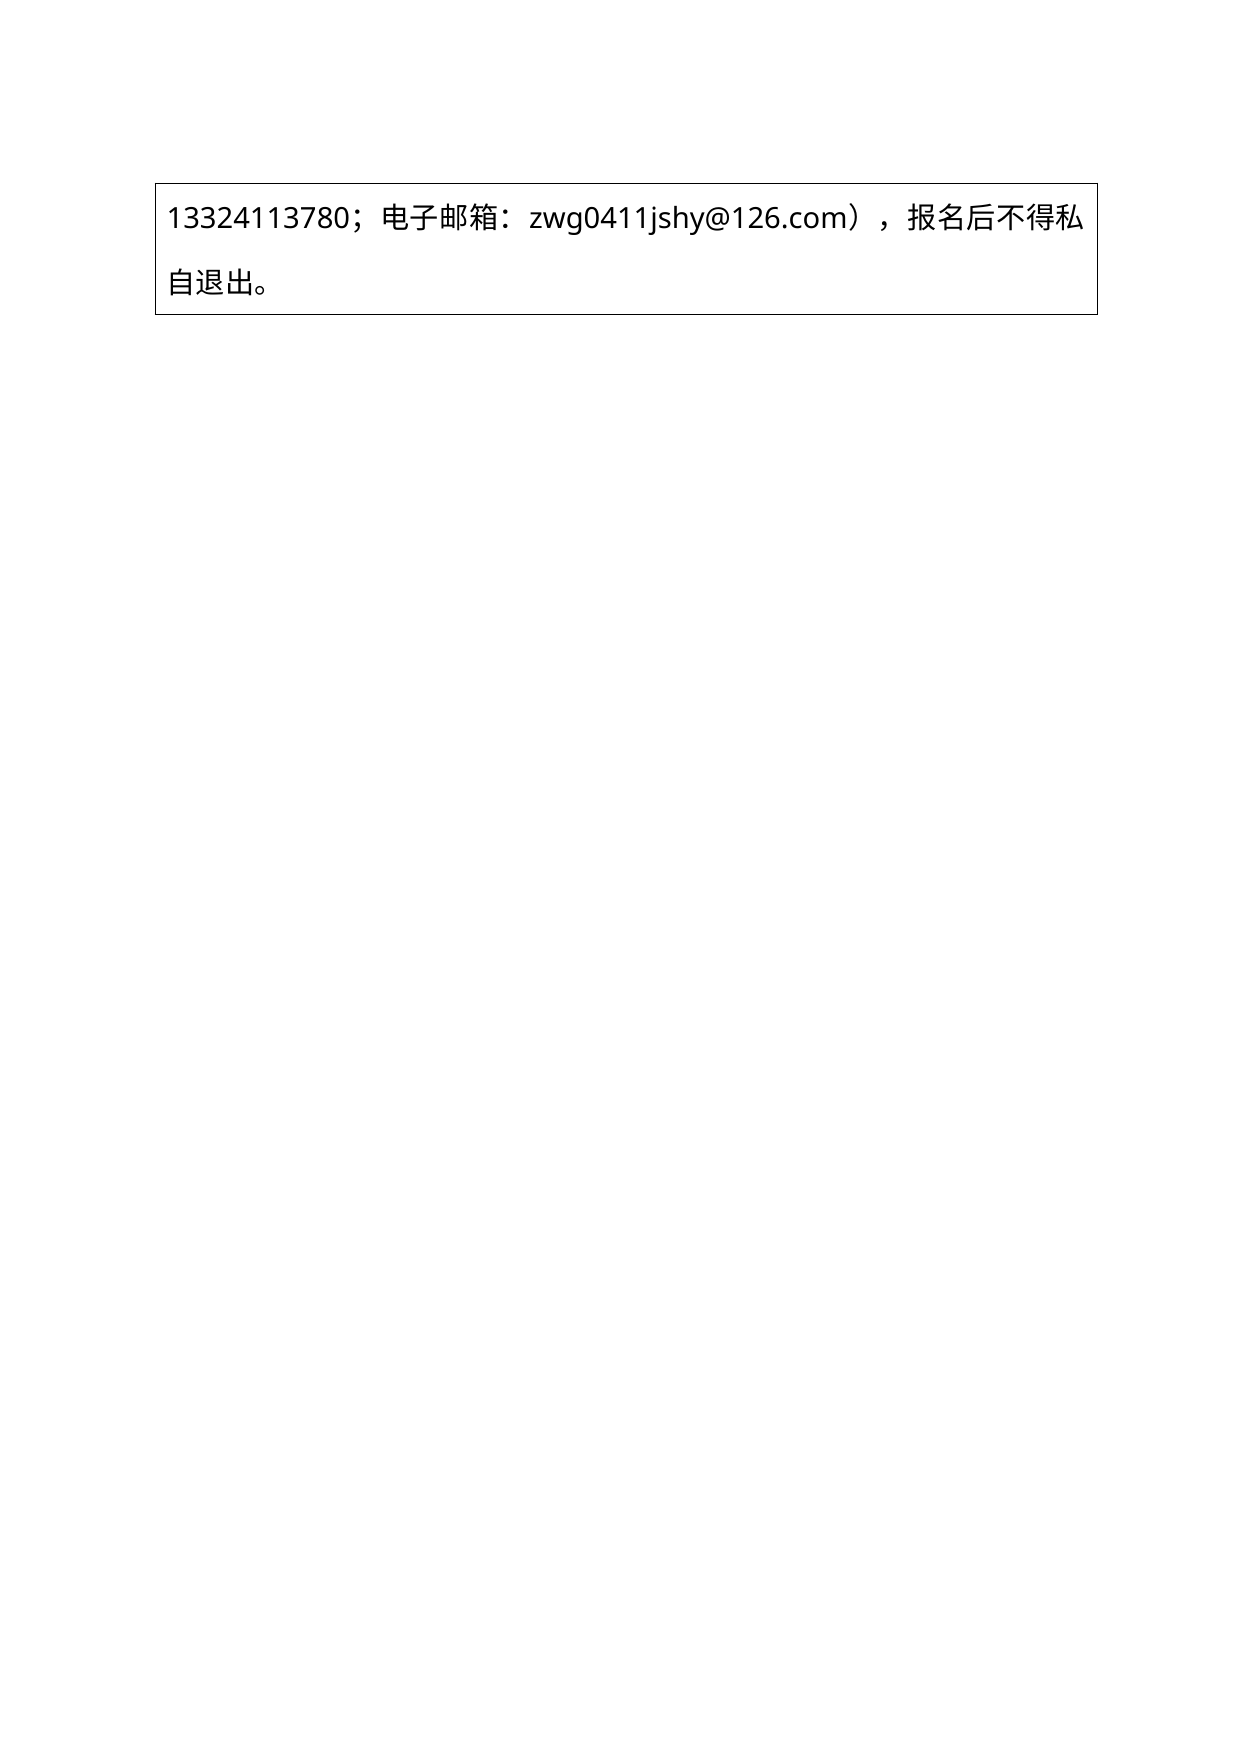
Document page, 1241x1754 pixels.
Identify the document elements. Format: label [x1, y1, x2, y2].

table_cell [156, 184, 1097, 314]
